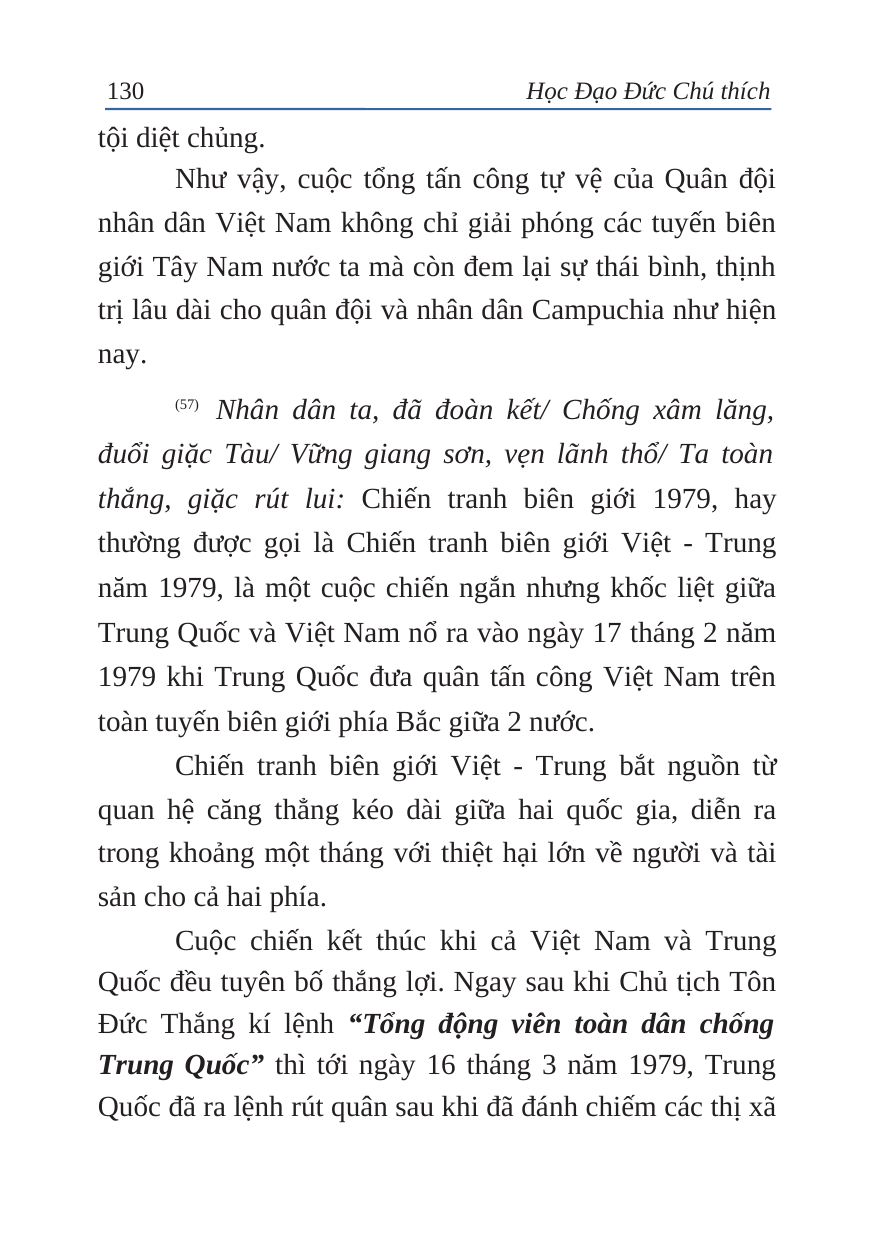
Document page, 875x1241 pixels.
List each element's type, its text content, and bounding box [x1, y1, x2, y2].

text Chiến tranh biên giới Việt - Trung bắt nguồn từ quan hệ căng thẳng kéo dài giữa hai quốc gia, diễn ra trong khoảng một tháng với thiệt hại lớn về người và tài sản cho cả hai phía. [98, 748, 777, 913]
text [98, 923, 777, 1122]
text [98, 120, 777, 153]
list Nhân dân ta, đã đoàn kết/ Chống xâm lăng, đuổi giặc Tàu/ Vững giang sơn, vẹn lãnh thổ/ Ta toàn thắng, giặc rút lui: Chiến tranh biên giới 1979, hay thường được gọi là Chiến tranh biên giới Việt - Trung năm 1979, là một cuộc chiến ngắn nhưng khốc liệt giữa Trung Quốc và Việt Nam nổ ra vào ngày 17 tháng 2 năm 1979 khi Trung Quốc đưa quân tấn công Việt Nam trên toàn tuyến biên giới phía Bắc giữa 2 nước. [98, 392, 777, 737]
text Như vậy, cuộc tổng tấn công tự vệ của Quân đội nhân dân Việt Nam không chỉ giải phóng các tuyến biên giới Tây Nam nước ta mà còn đem lại sự thái bình, thịnh trị lâu dài cho quân đội và nhân dân Campuchia như hiện nay. [98, 162, 777, 369]
